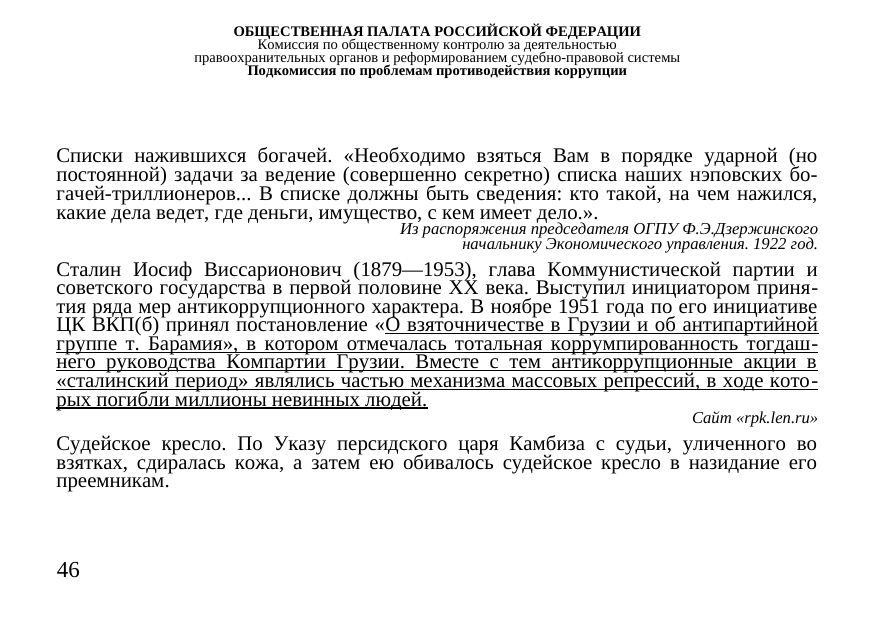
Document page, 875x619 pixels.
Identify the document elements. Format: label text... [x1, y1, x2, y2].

text Судейское кресло. По Указу персидского царя Камбиза с судьи, уличенного во взятках, сдиралась кожа, а затем ею обивалось судейское кресло в назидание его преемникам. [56, 436, 818, 491]
text Сайт «rpk.len.ru» [56, 410, 818, 426]
text Списки нажившихся богачей. «Необходимо взяться Вам в порядке ударной (но постоянной) задачи за ведение (совершенно секретно) списка наших нэповских бо- гачей-триллионеров... В списке должны быть сведения: кто такой, на чем нажился, какие дела ведет, где деньги, имущество, с кем имеет дело.». [56, 147, 818, 223]
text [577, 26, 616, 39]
text Комиссия по общественному контролю за деятельностью правоохранительных органов и реформированием судебно-правовой системы Подкомиссия по проблемам противодействия коррупции [56, 39, 818, 78]
text Сталин Иосиф Виссарионович (1879—1953), глава Коммунистической партии и советского государства в первой половине XX века. Выступил инициатором принятия ряда мер антикоррупционного характера. В ноябре 1951 года по его инициативе ЦК ВКП(б) принял постановление «О взяточничестве в Грузии и об антипартийной группе т. Барамия», в котором отмечалась тотальная коррумпированность тогдашнего руководства Компартии Грузии. Вместе с тем антикоррупционные акции в «сталинский период» являлись частью механизма массовых репрессий, в ходе которых погибли миллионы невинных людей. [56, 261, 818, 352]
text ОБЩЕСТВЕННАЯ ПАЛАТА РОССИЙСКОЙ ФЕДЕРАЦИИ [616, 26, 818, 39]
text Из распоряжения председателя ОГПУ Ф.Э.Дзержинского начальнику Экономического управления. 1922 год. [396, 223, 818, 252]
text ОБЩЕСТВЕННАЯ ПАЛАТА РОССИЙСКОЙ ФЕДЕРАЦИИ [270, 26, 567, 39]
text ОБЩЕСТВЕННАЯ ПАЛАТА РОССИЙСКОЙ ФЕДЕРАЦИИ [56, 26, 269, 39]
text 46 [57, 559, 79, 582]
